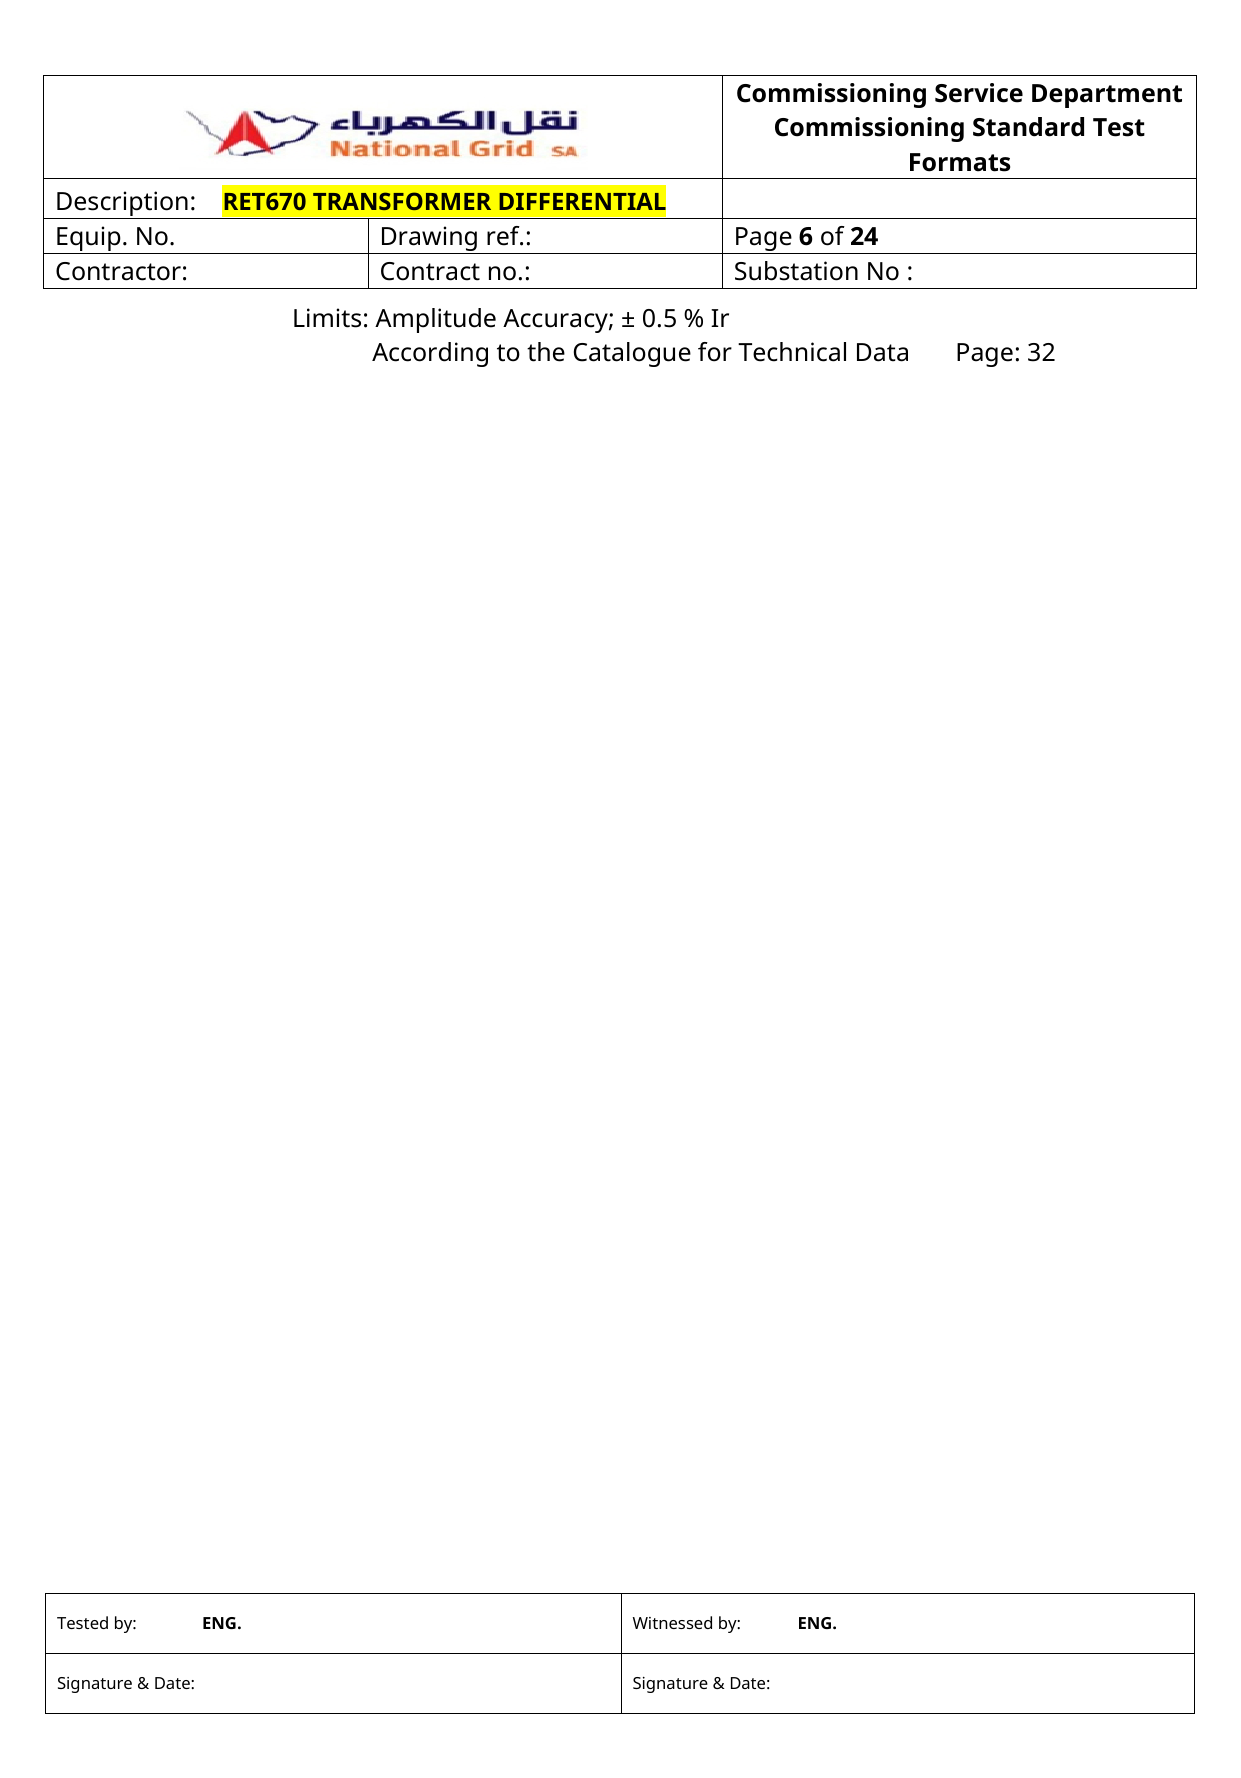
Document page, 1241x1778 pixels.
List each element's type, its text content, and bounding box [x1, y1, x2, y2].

text Limits: Amplitude Accuracy; ± 0.5 % Ir [292, 301, 1120, 335]
text According to the Catalogue for Technical Data Page: 32 [372, 335, 1120, 369]
picture [178, 96, 588, 170]
